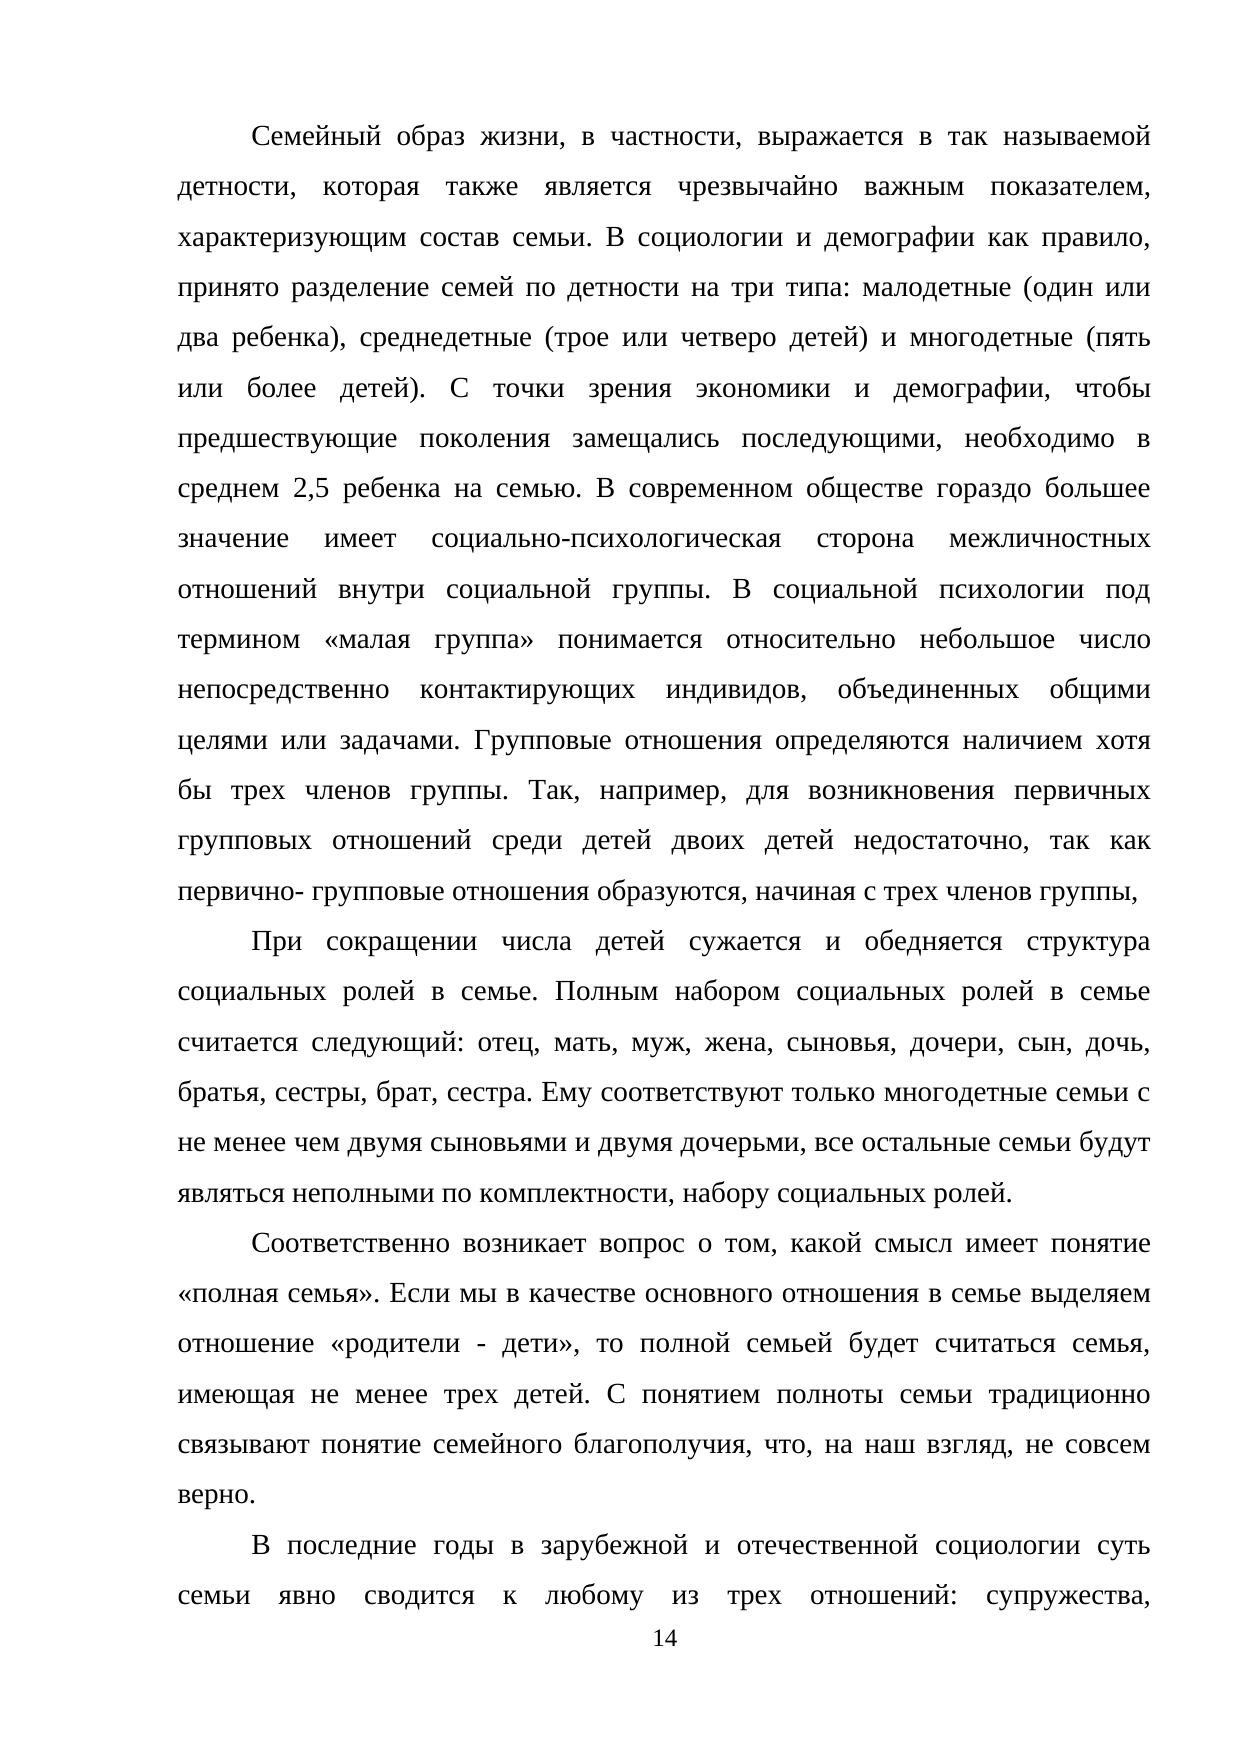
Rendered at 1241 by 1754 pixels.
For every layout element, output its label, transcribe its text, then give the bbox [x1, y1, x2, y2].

text Соответственно возникает вопрос о том, какой смысл имеет понятие «полная семья». Если мы в качестве основного отношения в семье выделяем отношение «родители - дети», то полной семьей будет считаться семья, имеющая не менее трех детей. С понятием полноты семьи традиционно связывают понятие семейного благополучия, что, на наш взгляд, не совсем верно. [177, 1225, 1152, 1510]
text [177, 1527, 1152, 1611]
text Семейный образ жизни, в частности, выражается в так называемой детности, которая также является чрезвычайно важным показателем, характеризующим состав семьи. В социологии и демографии как правило, принято разделение семей по детности на три типа: малодетные (один или два ребенка), среднедетные (трое или четверо детей) и многодетные (пять или более детей). С точки зрения экономики и демографии, чтобы предшествующие поколения замещались последующими, необходимо в среднем 2,5 ребенка на семью. В современном обществе гораздо большее значение имеет социально-психологическая сторона межличностных отношений внутри социальной группы. В социальной психологии под термином «малая группа» понимается относительно небольшое число непосредственно контактирующих индивидов, объединенных общими целями или задачами. Групповые отношения определяются наличием хотя бы трех членов группы. Так, например, для возникновения первичных групповых отношений среди детей двоих детей недостаточно, так как первично- групповые отношения образуются, начиная с трех членов группы, [177, 118, 1152, 906]
text При сокращении числа детей сужается и обедняется структура социальных ролей в семье. Полным набором социальных ролей в семье считается следующий: отец, мать, муж, жена, сыновья, дочери, сын, дочь, братья, сестры, брат, сестра. Ему соответствуют только многодетные семьи с не менее чем двумя сыновьями и двумя дочерьми, все остальные семьи будут являться неполными по комплектности, набору социальных ролей. [177, 923, 1152, 1208]
